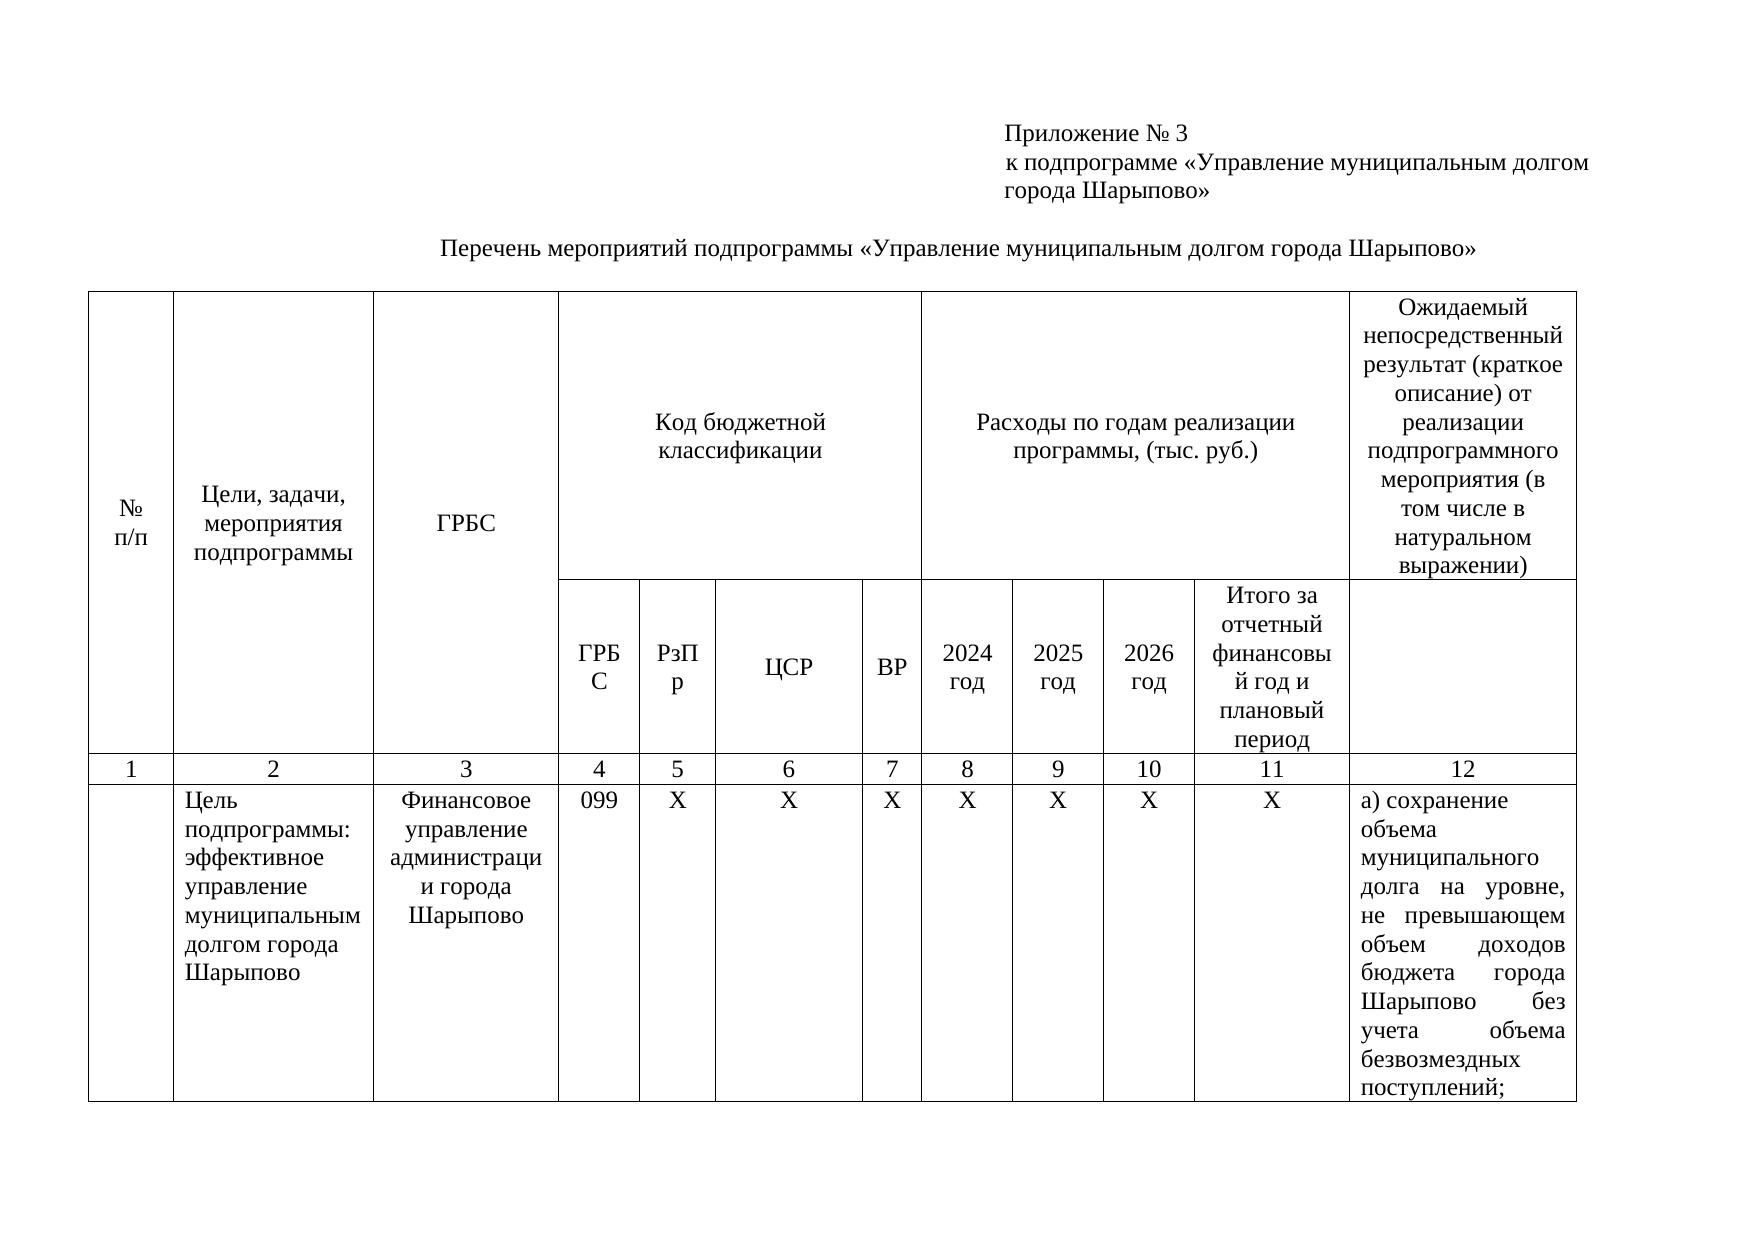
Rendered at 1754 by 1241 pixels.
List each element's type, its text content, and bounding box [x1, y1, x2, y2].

table_cell ГРБС [559, 580, 639, 753]
table_header Цели, задачи, мероприятия подпрограммы [174, 292, 373, 753]
table_cell 2024 год [922, 580, 1012, 753]
table_cell 099 [559, 785, 639, 1101]
table_cell Х [863, 785, 921, 1101]
table_cell Х [640, 785, 715, 1101]
table_cell ЦСР [716, 580, 862, 753]
table_cell 8 [922, 754, 1012, 784]
table_header № п/п [89, 292, 173, 753]
table_cell [1350, 580, 1576, 753]
table_cell 9 [1013, 754, 1103, 784]
table_cell Х [716, 785, 862, 1101]
table_cell 4 [559, 754, 639, 784]
table_cell 11 [1195, 754, 1349, 784]
table_cell [89, 785, 173, 1101]
table_header Код бюджетной классификации [559, 292, 921, 579]
table_cell 5 [640, 754, 715, 784]
table_header Расходы по годам реализации программы, (тыс. руб.) [922, 292, 1349, 579]
table_cell 12 [1350, 754, 1576, 784]
text к подпрограмме «Управление муниципальным долгом города Шарыпово» [1004, 147, 1665, 204]
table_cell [374, 785, 558, 1101]
table_cell 3 [374, 754, 558, 784]
table_cell Х [1013, 785, 1103, 1101]
table_header ГРБС [374, 292, 558, 753]
table_cell 2 [174, 754, 373, 784]
text Перечень мероприятий подпрограммы «Управление муниципальным долгом города Шарыпово» [177, 233, 1665, 262]
table_cell Х [1104, 785, 1194, 1101]
table_cell 6 [716, 754, 862, 784]
table_header Ожидаемый непосредственный результат (краткое описание) от реализации подпрограммного мероприятия (в том числе в натуральном выражении) [1350, 292, 1576, 579]
table_cell 7 [863, 754, 921, 784]
table_cell ВР [863, 580, 921, 753]
table_cell 2026 год [1104, 580, 1194, 753]
table_cell 2025 год [1013, 580, 1103, 753]
table_cell Х [922, 785, 1012, 1101]
table_cell 10 [1104, 754, 1194, 784]
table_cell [1350, 785, 1576, 1101]
table_cell Итого за отчетный финансовый год и плановый период [1195, 580, 1349, 753]
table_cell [174, 785, 373, 1101]
table_cell РзПр [640, 580, 715, 753]
text Приложение № 3 [1004, 118, 1665, 147]
table_cell 1 [89, 754, 173, 784]
table_cell Х [1195, 785, 1349, 1101]
